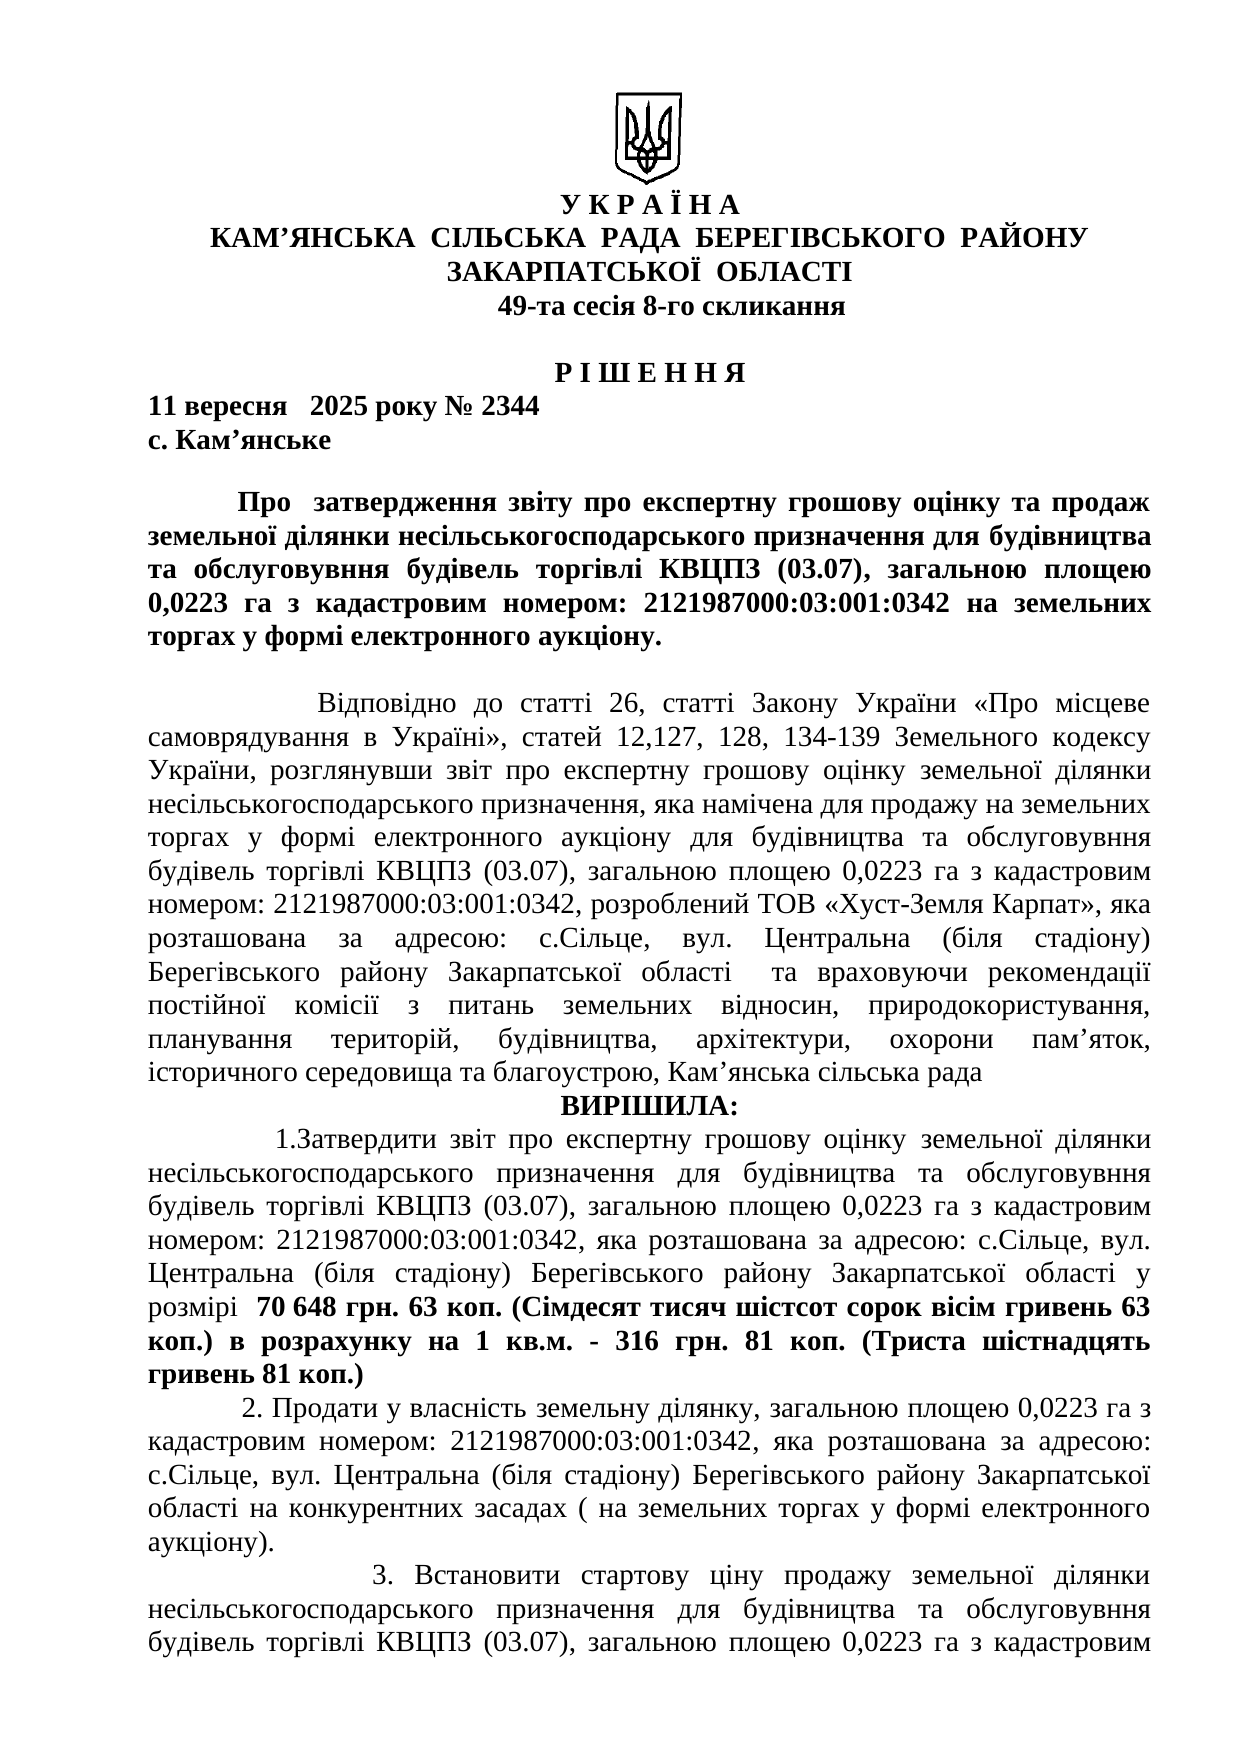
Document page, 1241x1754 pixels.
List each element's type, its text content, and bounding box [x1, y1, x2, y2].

text КАМ’ЯНСЬКА СІЛЬСЬКА РАДА БЕРЕГІВСЬКОГО РАЙОНУ [148, 221, 1152, 254]
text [148, 1557, 1152, 1658]
text Відповідно до статті 26, статті Закону України «Про місцеве самоврядування в Україні», статей 12,127, 128, 134-139 Земельного кодексу України, розглянувши звіт про експертну грошову оцінку земельної ділянки несільськогосподарського призначення, яка намічена для продажу на земельних торгах у формі електронного аукціону для будівництва та обслуговувння будівель торгівлі КВЦПЗ (03.07), загальною площею 0,0223 га з кадастровим номером: 2121987000:03:001:0342, розроблений ТОВ «Хуст-Земля Карпат», яка розташована за адресою: с.Сільце, вул. Центральна (біля стадіону) Берегівського району Закарпатської області та враховуючи рекомендації постійної комісії з питань земельних відносин, природокористування, планування територій, будівництва, архітектури, охорони пам’яток, історичного середовища та благоустрою, Кам’янська сільська рада [148, 685, 1152, 1088]
text ВИРІШИЛА: [148, 1088, 1152, 1121]
text 49-та сесія 8-го скликання [148, 288, 1152, 321]
text Р І Ш Е Н Н Я [148, 355, 1152, 388]
text с. Кам’янське [148, 422, 1152, 455]
text ЗАКАРПАТСЬКОЇ ОБЛАСТІ [148, 254, 1152, 288]
text 1.Затвердити звіт про експертну грошову оцінку земельної ділянки несільськогосподарського призначення для будівництва та обслуговувння будівель торгівлі КВЦПЗ (03.07), загальною площею 0,0223 га з кадастровим номером: 2121987000:03:001:0342, яка розташована за адресою: с.Сільце, вул. Центральна (біля стадіону) Берегівського району Закарпатської області у розмірі 70 648 грн. 63 коп. (Сімдесят тисяч шістсот сорок вісім гривень 63 коп.) в розрахунку на 1 кв.м. - 316 грн. 81 коп. (Триста шістнадцять гривень 81 коп.) [148, 1121, 1152, 1390]
text 2. Продати у власність земельну ділянку, загальною площею 0,0223 га з кадастровим номером: 2121987000:03:001:0342, яка розташована за адресою: с.Сільце, вул. Центральна (біля стадіону) Берегівського району Закарпатської області на конкурентних засадах ( на земельних торгах у формі електронного аукціону). [148, 1390, 1152, 1557]
text Про затвердження звіту про експертну грошову оцінку та продаж земельної ділянки несільськогосподарського призначення для будівництва та обслуговувння будівель торгівлі КВЦПЗ (03.07), загальною площею 0,0223 га з кадастровим номером: 2121987000:03:001:0342 на земельних торгах у формі електронного аукціону. [148, 484, 1152, 652]
text У К Р А Ї Н А [148, 187, 1152, 221]
text 11 вересня 2025 року № 2344 [148, 388, 1152, 422]
